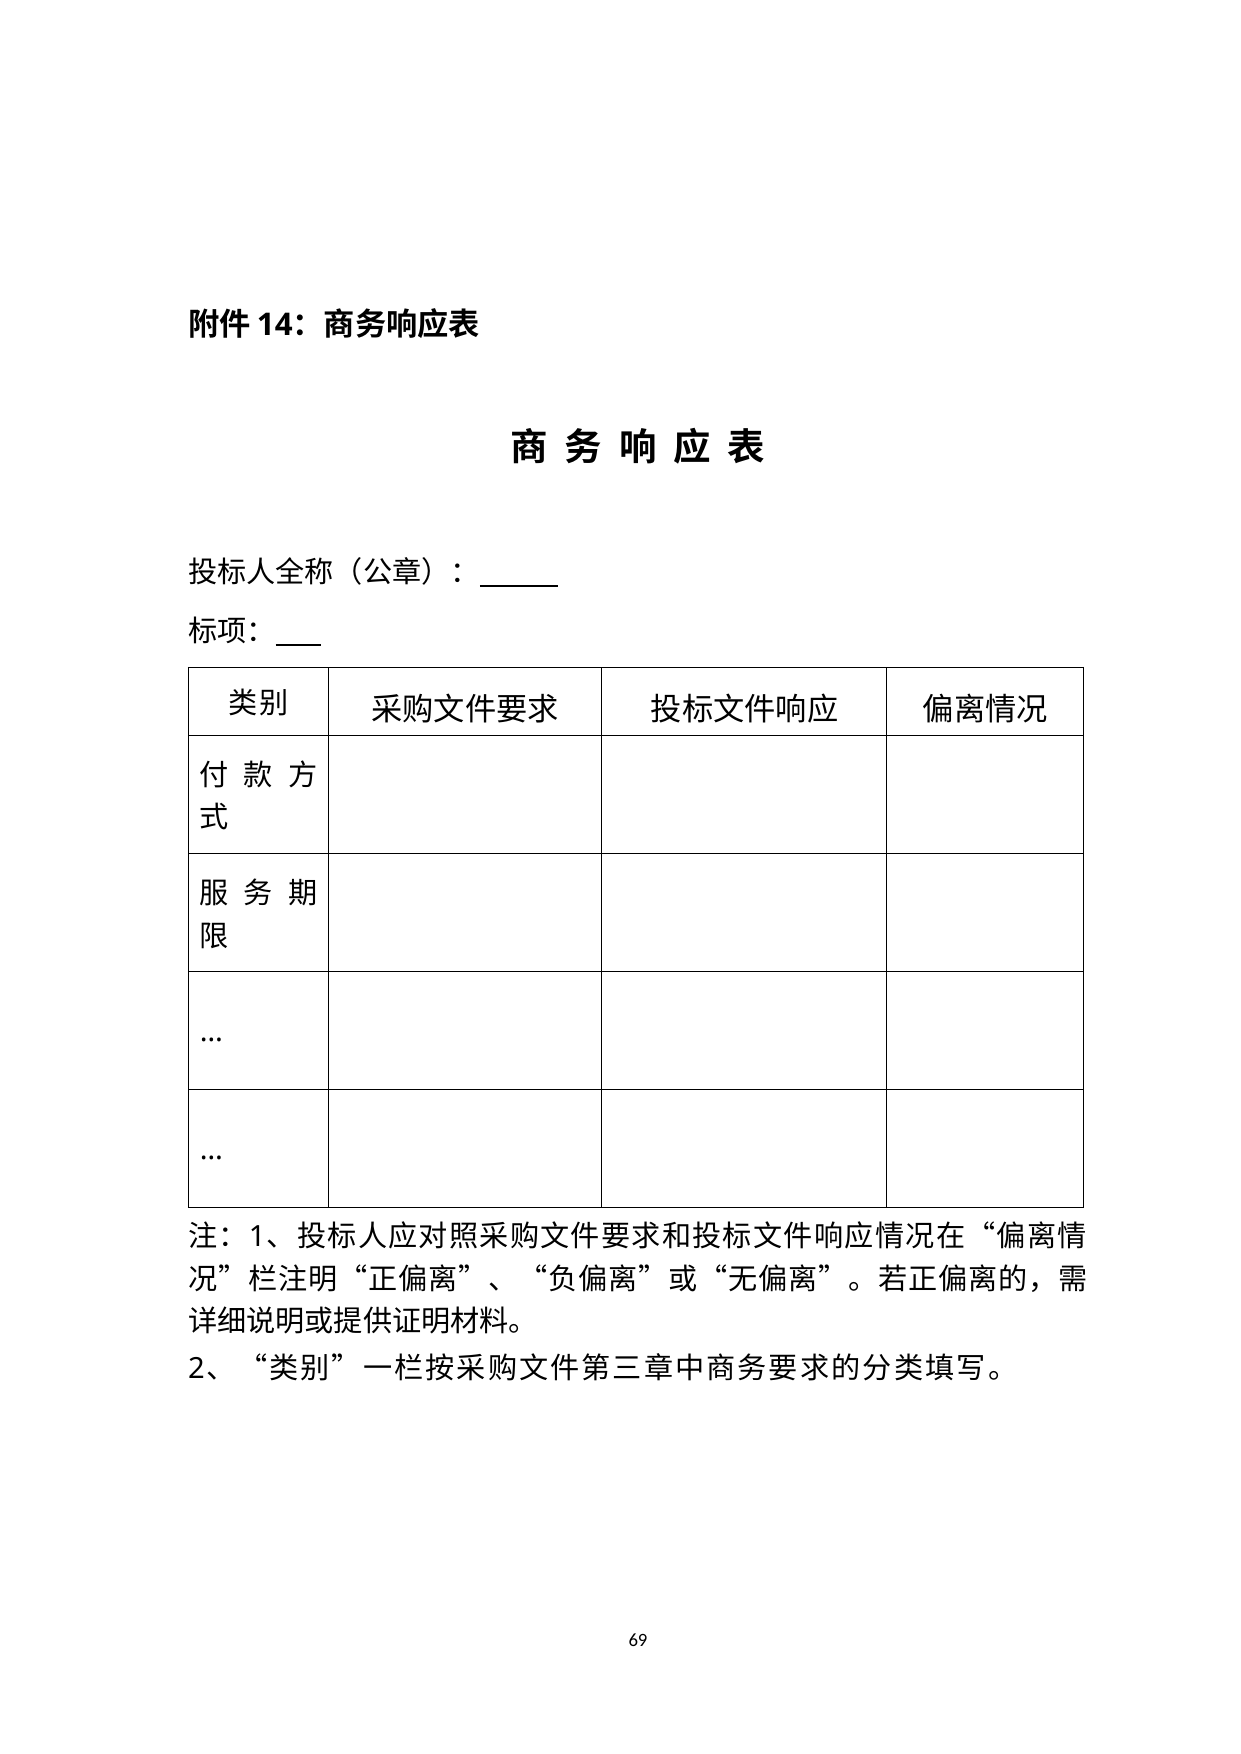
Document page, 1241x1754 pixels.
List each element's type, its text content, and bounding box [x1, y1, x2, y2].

table_header 类别 [189, 668, 328, 734]
table_cell [602, 854, 886, 971]
text 附件14：商务响应表 [188, 299, 1088, 344]
table_cell [602, 1090, 886, 1207]
text 2、“类别”一栏按采购文件第三章中商务要求的分类填写。 [188, 1345, 1088, 1387]
text 商 务 响 应 表 [188, 417, 1088, 471]
table_cell [887, 736, 1083, 853]
text 投标人全称（公章）： [188, 549, 1088, 591]
text 标项： [188, 608, 1088, 650]
table_cell [602, 736, 886, 853]
text 注：1、投标人应对照采购文件要求和投标文件响应情况在“偏离情况”栏注明“正偏离”、“负偏离”或“无偏离”。若正偏离的，需详细说明或提供证明材料。 [188, 1213, 1088, 1340]
table_cell [329, 854, 601, 971]
table_cell [329, 736, 601, 853]
table_cell [887, 972, 1083, 1089]
table_header 偏离情况 [887, 668, 1083, 734]
table_header 投标文件响应 [602, 668, 886, 734]
table_cell [329, 1090, 601, 1207]
table_cell … [189, 1090, 328, 1207]
table_cell 服务期限 [189, 854, 328, 971]
table_cell [602, 972, 886, 1089]
table_header 采购文件要求 [329, 668, 601, 734]
table_cell [887, 1090, 1083, 1207]
table_cell [329, 972, 601, 1089]
table_cell 付款方式 [189, 736, 328, 853]
table_cell … [189, 972, 328, 1089]
table_cell [887, 854, 1083, 971]
